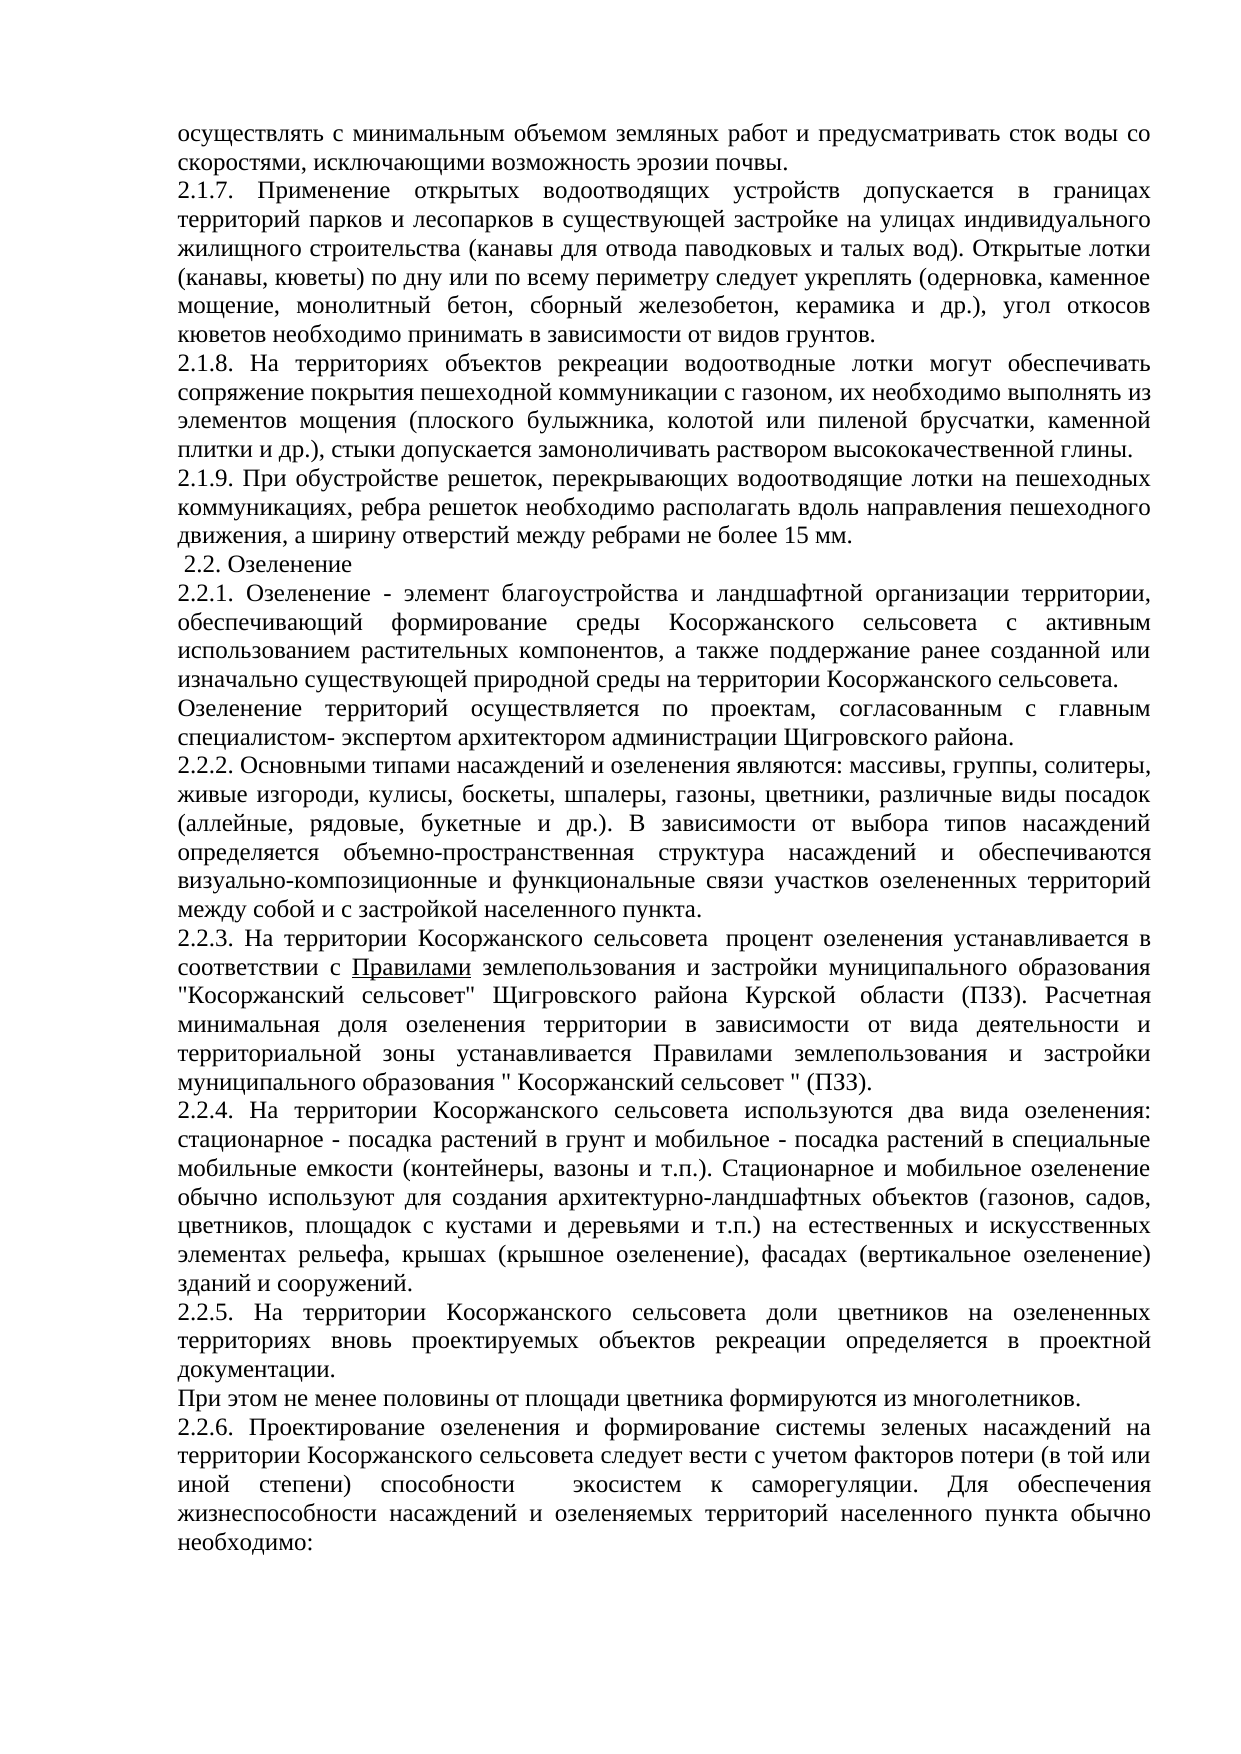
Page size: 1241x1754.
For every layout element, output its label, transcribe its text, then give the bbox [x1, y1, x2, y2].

text При этом не менее половины от площади цветника формируются из многолетников. [177, 1383, 1152, 1412]
text 2.2.6. Проектирование озеленения и формирование системы зеленых насаждений на территории Косоржанского сельсовета следует вести с учетом факторов потери (в той или иной степени) способности экосистем к саморегуляции. Для обеспечения жизнеспособности насаждений и озеленяемых территорий населенного пункта обычно необходимо: [177, 1412, 1152, 1556]
text 2.1.7. Применение открытых водоотводящих устройств допускается в границах территорий парков и лесопарков в существующей застройке на улицах индивидуального жилищного строительства (канавы для отвода паводковых и талых вод). Открытые лотки (канавы, кюветы) по дну или по всему периметру следует укреплять (одерновка, каменное мощение, монолитный бетон, сборный железобетон, керамика и др.), угол откосов кюветов необходимо принимать в зависимости от видов грунтов. [177, 176, 1152, 348]
text 2.2.1. Озеленение - элемент благоустройства и ландшафтной организации территории, обеспечивающий формирование среды Косоржанского сельсовета с активным использованием растительных компонентов, а также поддержание ранее созданной или изначально существующей природной среды на территории Косоржанского сельсовета. [177, 578, 1152, 693]
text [177, 118, 1152, 176]
text 2.2.3. На территории Косоржанского сельсовета процент озеленения устанавливается в соответствии с Правилами землепользования и застройки муниципального образования "Косоржанский сельсовет" Щигровского района Курской области (ПЗЗ). Расчетная минимальная доля озеленения территории в зависимости от вида деятельности и территориальной зоны устанавливается Правилами землепользования и застройки муниципального образования " Косоржанский сельсовет " (ПЗЗ). [177, 923, 1152, 1096]
text 2.2.5. На территории Косоржанского сельсовета доли цветников на озелененных территориях вновь проектируемых объектов рекреации определяется в проектной документации. [177, 1297, 1152, 1383]
text 2.2. Озеленение [177, 549, 1152, 578]
text 2.2.4. На территории Косоржанского сельсовета используются два вида озеленения: стационарное - посадка растений в грунт и мобильное - посадка растений в специальные мобильные емкости (контейнеры, вазоны и т.п.). Стационарное и мобильное озеленение обычно используют для создания архитектурно-ландшафтных объектов (газонов, садов, цветников, площадок с кустами и деревьями и т.п.) на естественных и искусственных элементах рельефа, крышах (крышное озеленение), фасадах (вертикальное озеленение) зданий и сооружений. [177, 1096, 1152, 1297]
text 2.1.9. При обустройстве решеток, перекрывающих водоотводящие лотки на пешеходных коммуникациях, ребра решеток необходимо располагать вдоль направления пешеходного движения, а ширину отверстий между ребрами не более . [177, 463, 1152, 549]
text 2.2.2. Основными типами насаждений и озеленения являются: массивы, группы, солитеры, живые изгороди, кулисы, боскеты, шпалеры, газоны, цветники, различные виды посадок (аллейные, рядовые, букетные и др.). В зависимости от выбора типов насаждений определяется объемно-пространственная структура насаждений и обеспечиваются визуально-композиционные и функциональные связи участков озелененных территорий между собой и с застройкой населенного пункта. [177, 751, 1152, 923]
text 2.1.8. На территориях объектов рекреации водоотводные лотки могут обеспечивать сопряжение покрытия пешеходной коммуникации с газоном, их необходимо выполнять из элементов мощения (плоского булыжника, колотой или пиленой брусчатки, каменной плитки и др.), стыки допускается замоноличивать раствором высококачественной глины. [177, 348, 1152, 463]
text Озеленение территорий осуществляется по проектам, согласованным с главным специалистом- экспертом архитектором администрации Щигровского района. [177, 693, 1152, 751]
